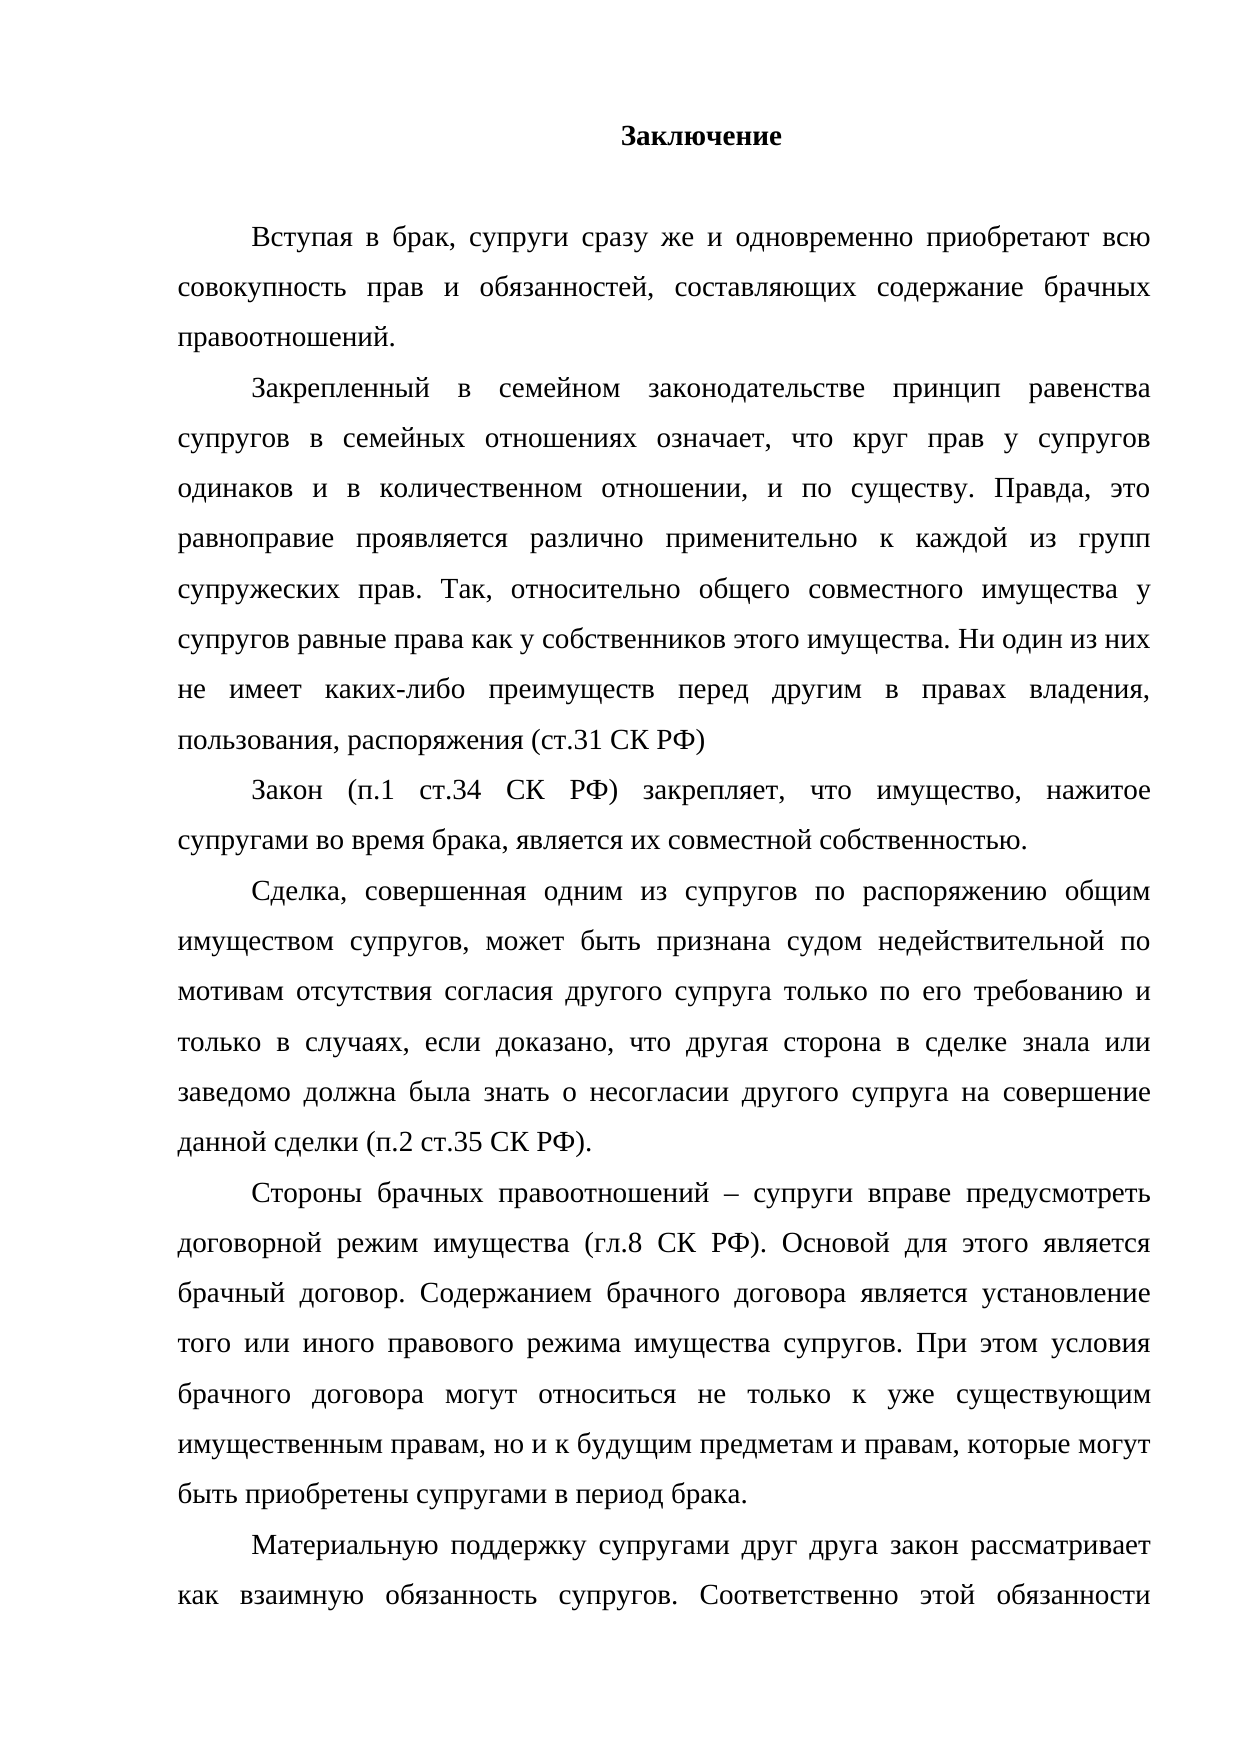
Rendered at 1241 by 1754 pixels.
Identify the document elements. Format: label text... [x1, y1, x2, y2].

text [177, 1527, 1152, 1611]
text Вступая в брак, супруги сразу же и одновременно приобретают всю совокупность прав и обязанностей, составляющих содержание брачных правоотношений. [177, 219, 1152, 353]
text Сделка, совершенная одним из супругов по распоряжению общим имуществом супругов, может быть признана судом недействительной по мотивам отсутствия согласия другого супруга только по его требованию и только в случаях, если доказано, что другая сторона в сделке знала или заведомо должна была знать о несогласии другого супруга на совершение данной сделки (п.2 ст.35 СК РФ). [177, 873, 1152, 1158]
text Закрепленный в семейном законодательстве принцип равенства супругов в семейных отношениях означает, что круг прав у супругов одинаков и в количественном отношении, и по существу. Правда, это равноправие проявляется различно применительно к каждой из групп супружеских прав. Так, относительно общего совместного имущества у супругов равные права как у собственников этого имущества. Ни один из них не имеет каких-либо преимуществ перед другим в правах владения, пользования, распоряжения (ст.31 СК РФ) [177, 370, 1152, 755]
subtitle Заключение [177, 118, 1152, 152]
text Стороны брачных правоотношений – супруги вправе предусмотреть договорной режим имущества (гл.8 СК РФ). Основой для этого является брачный договор. Содержанием брачного договора является установление того или иного правового режима имущества супругов. При этом условия брачного договора могут относиться не только к уже существующим имущественным правам, но и к будущим предметам и правам, которые могут быть приобретены супругами в период брака. [177, 1175, 1152, 1510]
text Закон (п.1 ст.34 СК РФ) закрепляет, что имущество, нажитое супругами во время брака, является их совместной собственностью. [177, 772, 1152, 856]
